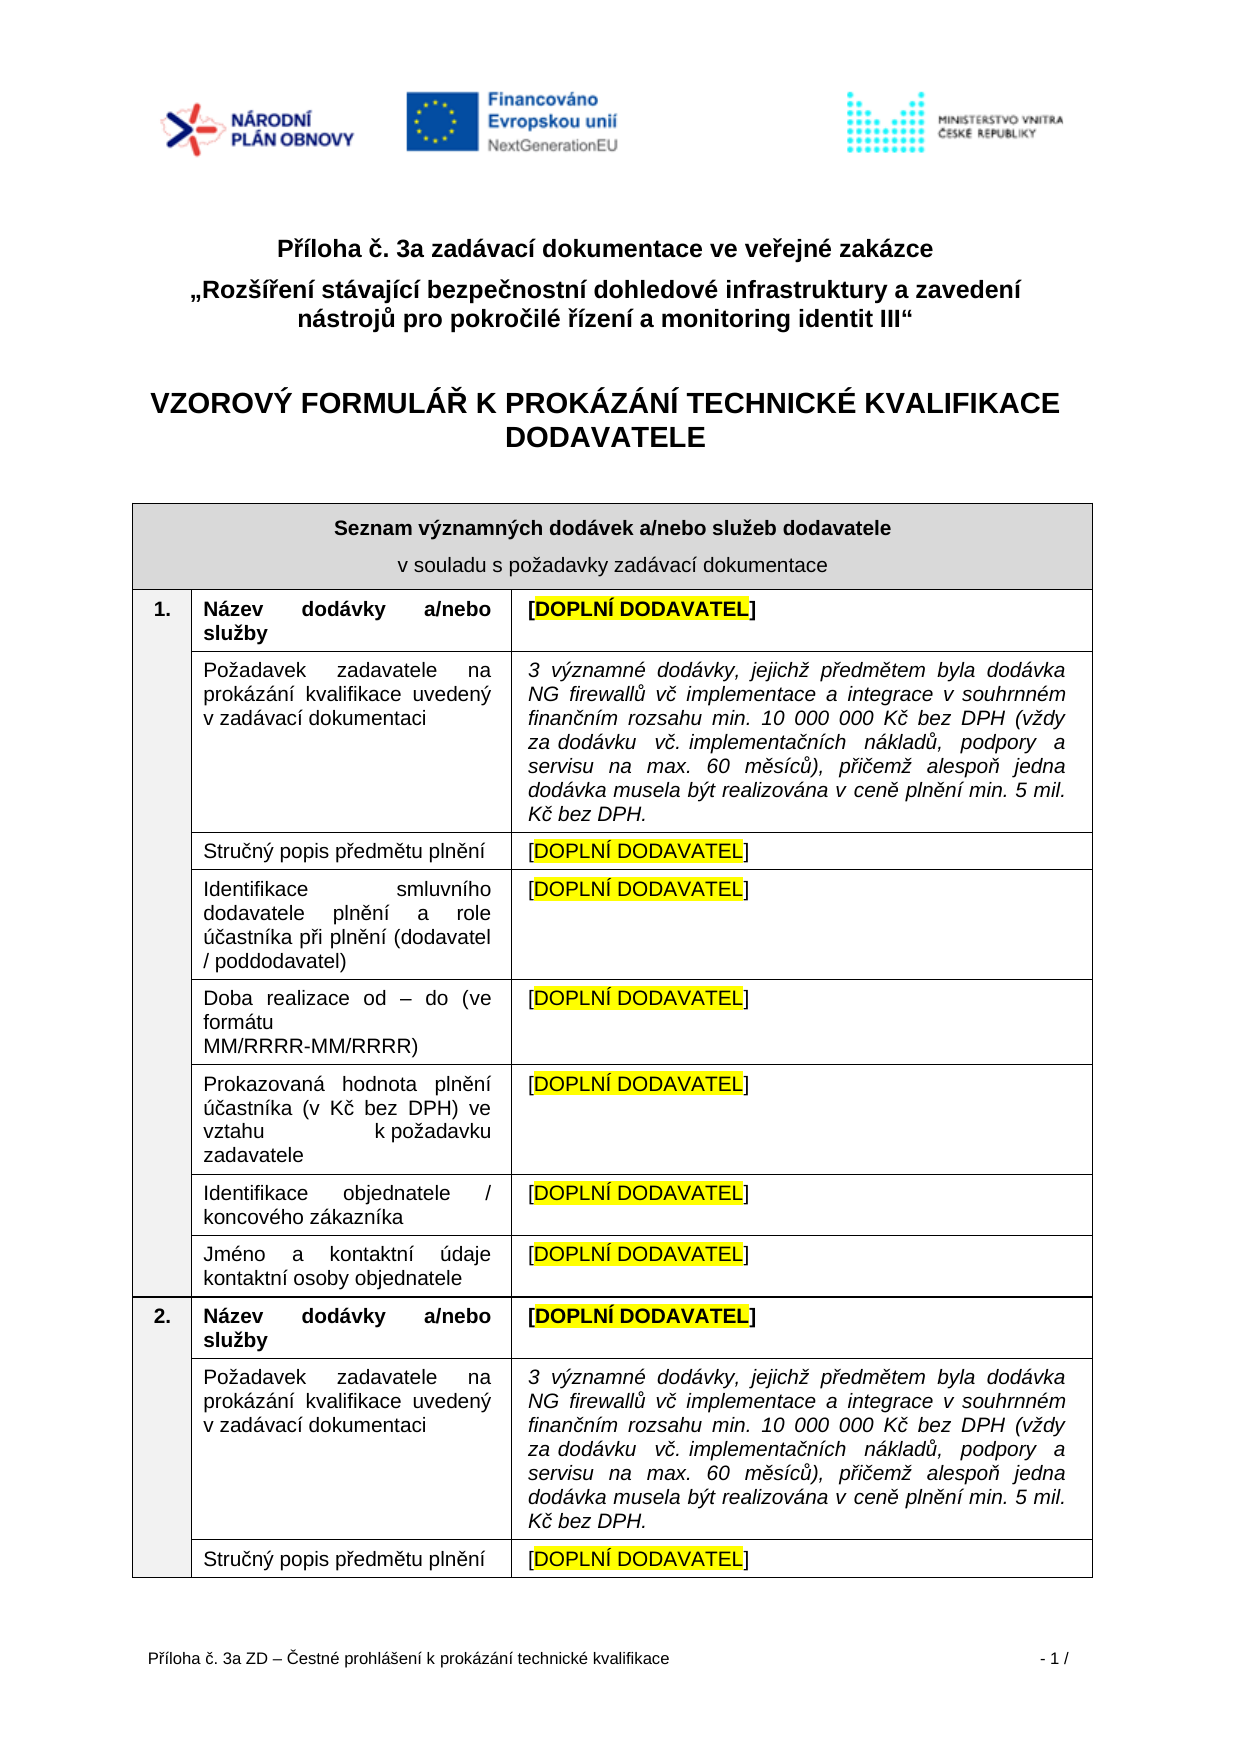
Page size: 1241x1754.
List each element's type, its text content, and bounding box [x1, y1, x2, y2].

text „Rozšíření stávající bezpečnostní dohledové infrastruktury a zavedení nástrojů pro pokročilé řízení a monitoring identit III“ [148, 275, 1063, 333]
picture [147, 71, 1064, 171]
table_cell [DOPLNÍ DODAVATEL] [512, 1236, 1092, 1296]
table_header Seznam významných dodávek a/nebo služeb dodavatele v souladu s požadavky zadávací dokumentace [133, 504, 1092, 589]
table_cell Prokazovaná hodnota plnění účastníka (v Kč bez DPH) ve vztahu k požadavku zadavatele [192, 1065, 511, 1173]
table_cell Požadavek zadavatele na prokázání kvalifikace uvedený v zadávací dokumentaci [192, 1359, 511, 1539]
table_cell [DOPLNÍ DODAVATEL] [512, 1065, 1092, 1173]
title Příloha č. 3a zadávací dokumentace ve veřejné zakázce [148, 234, 1063, 263]
table_cell [DOPLNÍ DODAVATEL] [512, 980, 1092, 1064]
table_cell Název dodávky a/nebo služby [192, 590, 511, 651]
table_cell Stručný popis předmětu plnění [192, 1540, 511, 1577]
table_cell Jméno a kontaktní údaje kontaktní osoby objednatele [192, 1236, 511, 1296]
table_cell [DOPLNÍ DODAVATEL] [512, 870, 1092, 979]
table_cell 3 významné dodávky, jejichž předmětem byla dodávka NG firewallů vč implementace a integrace v souhrnném finančním rozsahu min. 10 000 000 Kč bez DPH (vždy za dodávku vč. implementačních nákladů, podpory a servisu na max. 60 měsíců), přičemž alespoň jedna dodávka musela být realizována v ceně plnění min. 5 mil. Kč bez DPH. [512, 1359, 1092, 1539]
text VZOROVÝ FORMULÁŘ K PROKÁZÁNÍ TECHNICKÉ KVALIFIKACE DODAVATELE [148, 387, 1063, 454]
table_cell Identifikace smluvního dodavatele plnění a role účastníka při plnění (dodavatel / poddodavatel) [192, 870, 511, 979]
table_cell 2. [133, 1298, 191, 1577]
table_cell 3 významné dodávky, jejichž předmětem byla dodávka NG firewallů vč implementace a integrace v souhrnném finančním rozsahu min. 10 000 000 Kč bez DPH (vždy za dodávku vč. implementačních nákladů, podpory a servisu na max. 60 měsíců), přičemž alespoň jedna dodávka musela být realizována v ceně plnění min. 5 mil. Kč bez DPH. [512, 652, 1092, 832]
table_cell [DOPLNÍ DODAVATEL] [512, 1175, 1092, 1235]
table_cell Stručný popis předmětu plnění [192, 833, 511, 869]
table_cell [DOPLNÍ DODAVATEL] [512, 590, 1092, 651]
table_cell Doba realizace od – do (ve formátu MM/RRRR-MM/RRRR) [192, 980, 511, 1064]
table_cell Identifikace objednatele / koncového zákazníka [192, 1175, 511, 1235]
table_cell 1. [133, 590, 191, 1296]
table_cell [DOPLNÍ DODAVATEL] [512, 1298, 1092, 1358]
table_cell [DOPLNÍ DODAVATEL] [512, 1540, 1092, 1577]
table_cell Název dodávky a/nebo služby [192, 1298, 511, 1358]
table_cell Požadavek zadavatele na prokázání kvalifikace uvedený v zadávací dokumentaci [192, 652, 511, 832]
table_cell [DOPLNÍ DODAVATEL] [512, 833, 1092, 869]
